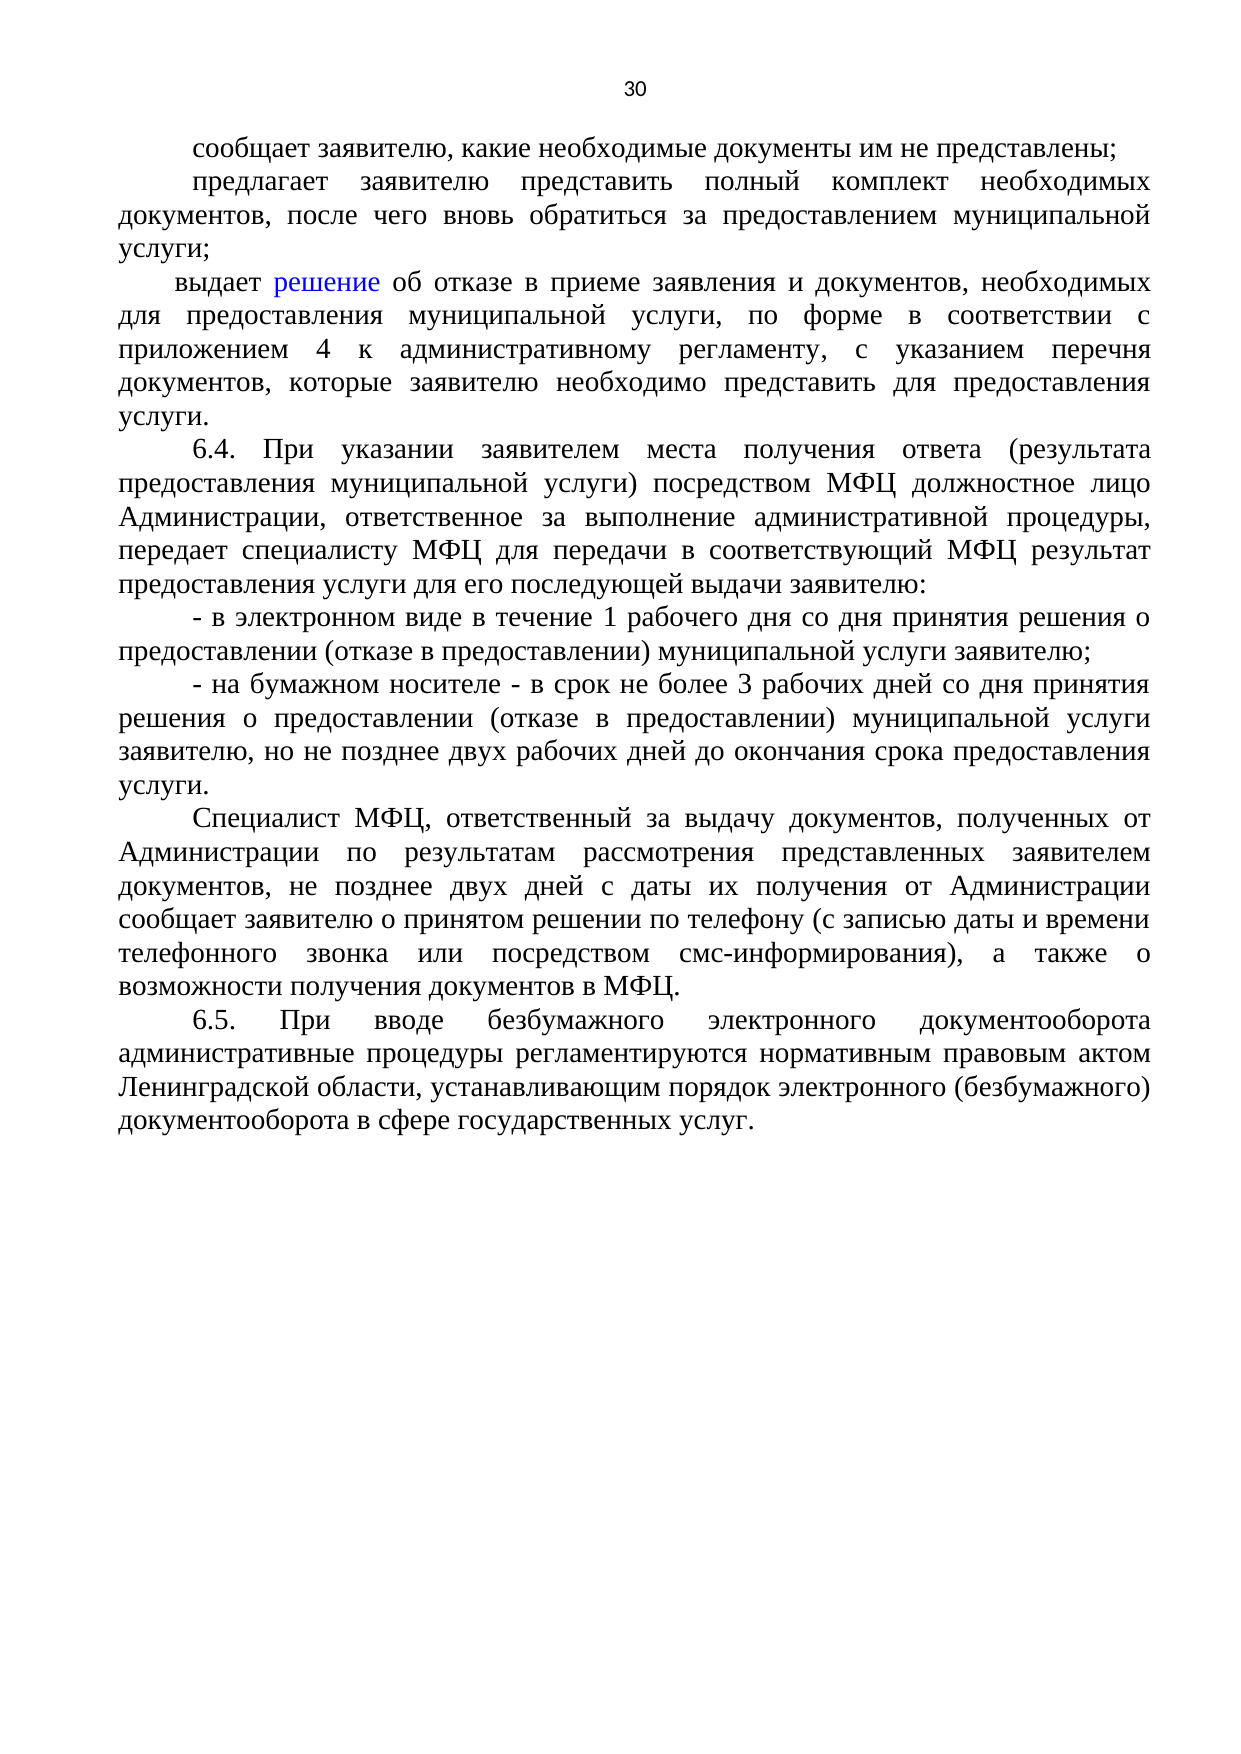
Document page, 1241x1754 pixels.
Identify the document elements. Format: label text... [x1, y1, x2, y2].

text выдает решение об отказе в приеме заявления и документов, необходимых для предоставления муниципальной услуги, по форме в соответствии с приложением 4 к административному регламенту, с указанием перечня документов, которые заявителю необходимо представить для предоставления услуги. [118, 264, 1152, 432]
text - в электронном виде в течение 1 рабочего дня со дня принятия решения о предоставлении (отказе в предоставлении) муниципальной услуги заявителю; [118, 599, 1152, 666]
text предлагает заявителю представить полный комплект необходимых документов, после чего вновь обратиться за предоставлением муниципальной услуги; [118, 163, 1152, 264]
text Специалист МФЦ, ответственный за выдачу документов, полученных от Администрации по результатам рассмотрения представленных заявителем документов, не позднее двух дней с даты их получения от Администрации сообщает заявителю о принятом решении по телефону (с записью даты и времени телефонного звонка или посредством смс-информирования), а также о возможности получения документов в МФЦ. [118, 801, 1152, 1002]
text 6.4. При указании заявителем места получения ответа (результата предоставления муниципальной услуги) посредством МФЦ должностное лицо Администрации, ответственное за выполнение административной процедуры, передает специалисту МФЦ для передачи в соответствующий МФЦ результат предоставления услуги для его последующей выдачи заявителю: [118, 432, 1152, 599]
text сообщает заявителю, какие необходимые документы им не представлены; [118, 130, 1152, 163]
text - на бумажном носителе - в срок не более 3 рабочих дней со дня принятия решения о предоставлении (отказе в предоставлении) муниципальной услуги заявителю, но не позднее двух рабочих дней до окончания срока предоставления услуги. [118, 666, 1152, 801]
text 6.5. При вводе безбумажного электронного документооборота административные процедуры регламентируются нормативным правовым актом Ленинградской области, устанавливающим порядок электронного (безбумажного) документооборота в сфере государственных услуг. [118, 1002, 1152, 1136]
